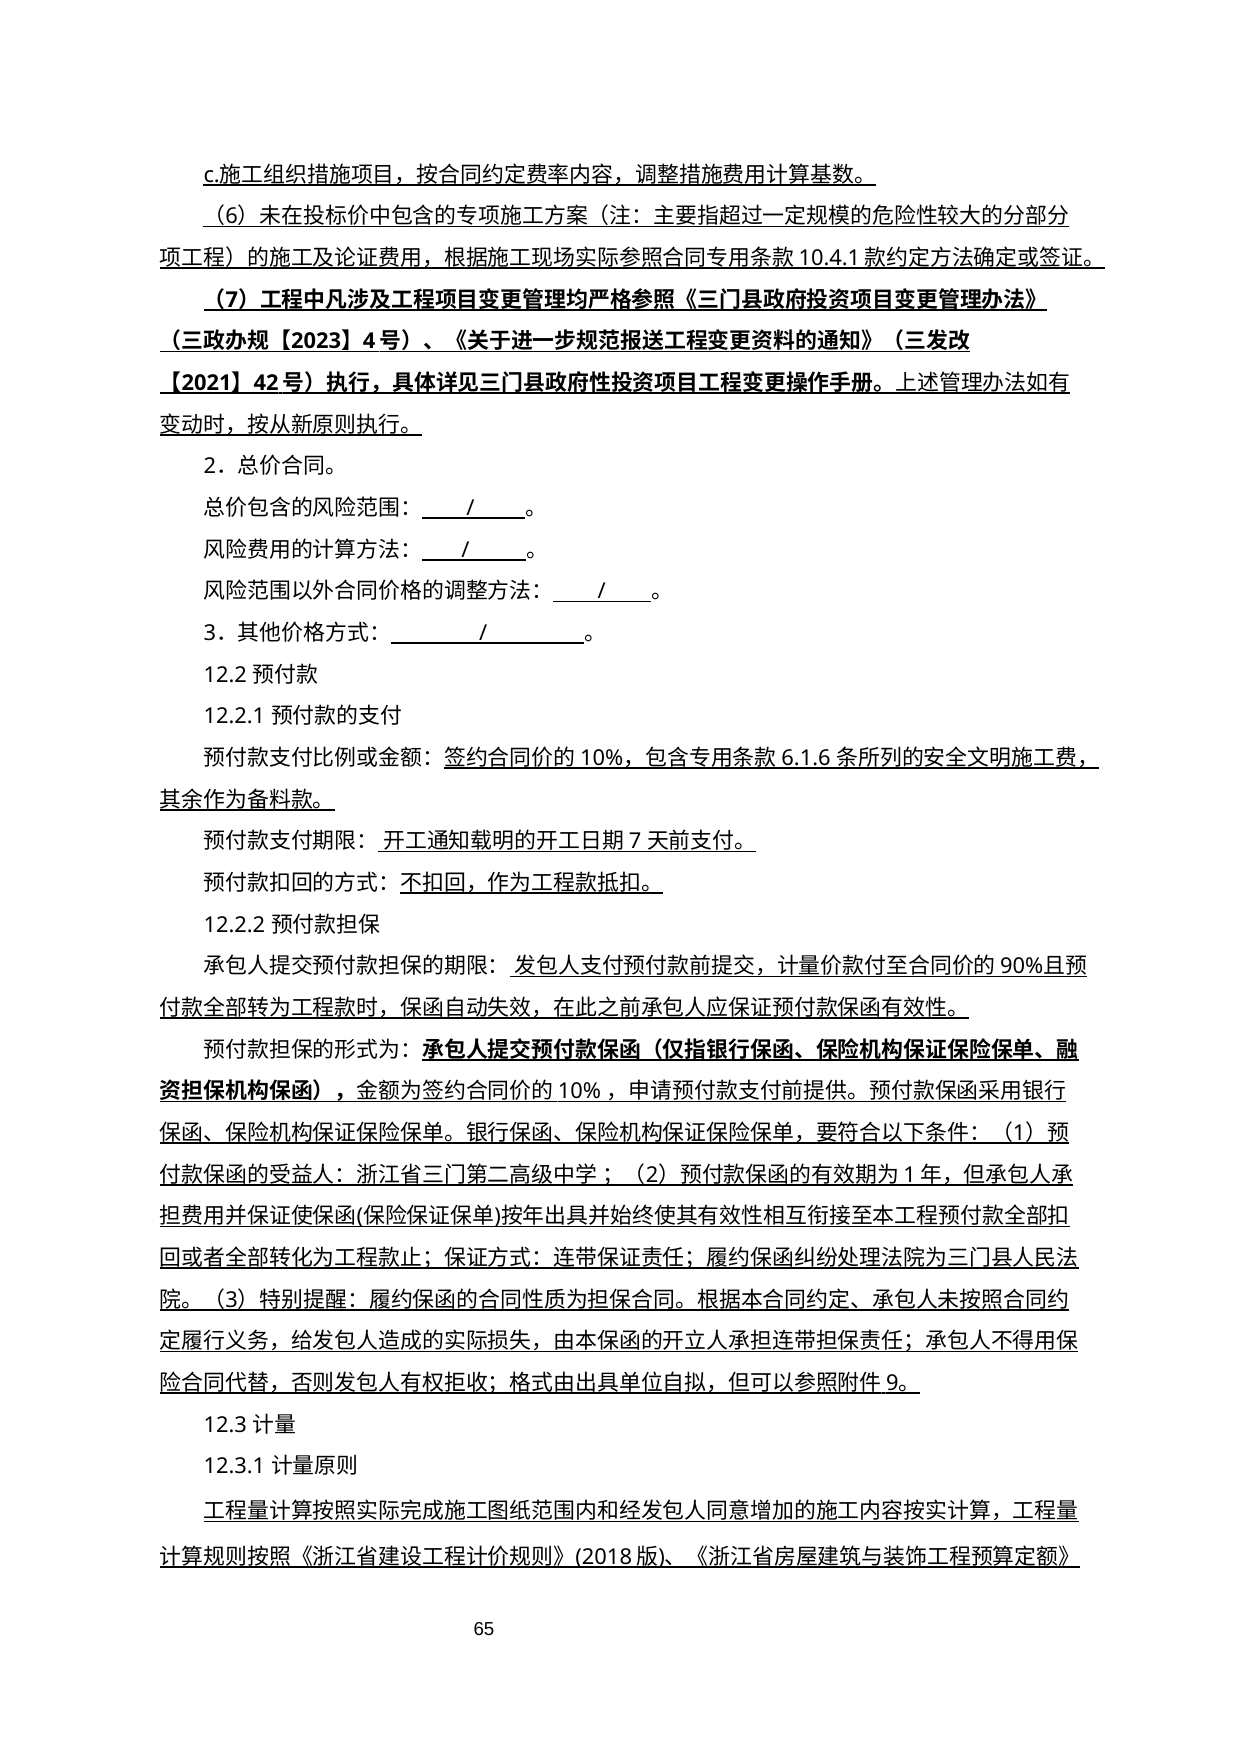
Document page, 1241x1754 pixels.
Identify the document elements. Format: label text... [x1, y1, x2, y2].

text 风险范围以外合同价格的调整方法： / 。 [159, 566, 1087, 607]
text 12.2 预付款 [159, 649, 1087, 691]
text 总价包含的风险范围： / 。 [159, 482, 1087, 524]
text 3．其他价格方式： / 。 [159, 607, 1087, 649]
text 12.3 计量 [159, 1399, 1087, 1441]
text 预付款支付期限： 开工通知载明的开工日期 7 天前支付。 [159, 816, 1087, 857]
text 风险费用的计算方法： / 。 [159, 524, 1087, 566]
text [159, 1482, 1087, 1574]
text 预付款支付比例或金额：签约合同价的 10%，包含专用条款 6.1.6 条所列的安全文明施工费，其余作为备料款。 [159, 732, 1087, 816]
text 12.2.2 预付款担保 [159, 899, 1087, 941]
text 2．总价合同。 [159, 441, 1087, 482]
text （6）未在投标价中包含的专项施工方案（注：主要指超过一定规模的危险性较大的分部分项工程）的施工及论证费用，根据施工现场实际参照合同专用条款10.4.1款约定方法确定或签证。 [159, 191, 1087, 267]
text 12.2.1 预付款的支付 [159, 691, 1087, 732]
text c.施工组织措施项目，按合同约定费率内容，调整措施费用计算基数。 [159, 149, 1087, 191]
text （7）工程中凡涉及工程项目变更管理均严格参照《三门县政府投资项目变更管理办法》（三政办规【2023】4号）、《关于进一步规范报送工程变更资料的通知》（三发改【2021】42号）执行，具体详见三门县政府性投资项目工程变更操作手册。上述管理办法如有变动时，按从新原则执行。 [159, 274, 1087, 441]
text 承包人提交预付款担保的期限： 发包人支付预付款前提交，计量价款付至合同价的90%且预付款全部转为工程款时，保函自动失效，在此之前承包人应保证预付款保函有效性。 [159, 941, 1087, 1024]
text 预付款担保的形式为：承包人提交预付款保函（仅指银行保函、保险机构保证保险保单、融资担保机构保函），金额为签约合同价的10% ，申请预付款支付前提供。预付款保函采用银行保函、保险机构保证保险保单。银行保函、保险机构保证保险保单，要符合以下条件：（1）预付款保函的受益人：浙江省三门第二高级中学 ；（2）预付款保函的有效期为1年，但承包人承担费用并保证使保函(保险保证保单)按年出具并始终使其有效性相互衔接至本工程预付款全部扣回或者全部转化为工程款止；保证方式：连带保证责任；履约保函纠纷处理法院为三门县人民法院。（3）特别提醒：履约保函的合同性质为担保合同。根据本合同约定、承包人未按照合同约定履行义务，给发包人造成的实际损失，由本保函的开立人承担连带担保责任；承包人不得用保险合同代替，否则发包人有权拒收；格式由出具单位自拟，但可以参照附件9。 [159, 1024, 1087, 1399]
text 12.3.1 计量原则 [159, 1441, 1087, 1482]
text 预付款扣回的方式：不扣回，作为工程款抵扣。 [159, 857, 1087, 899]
